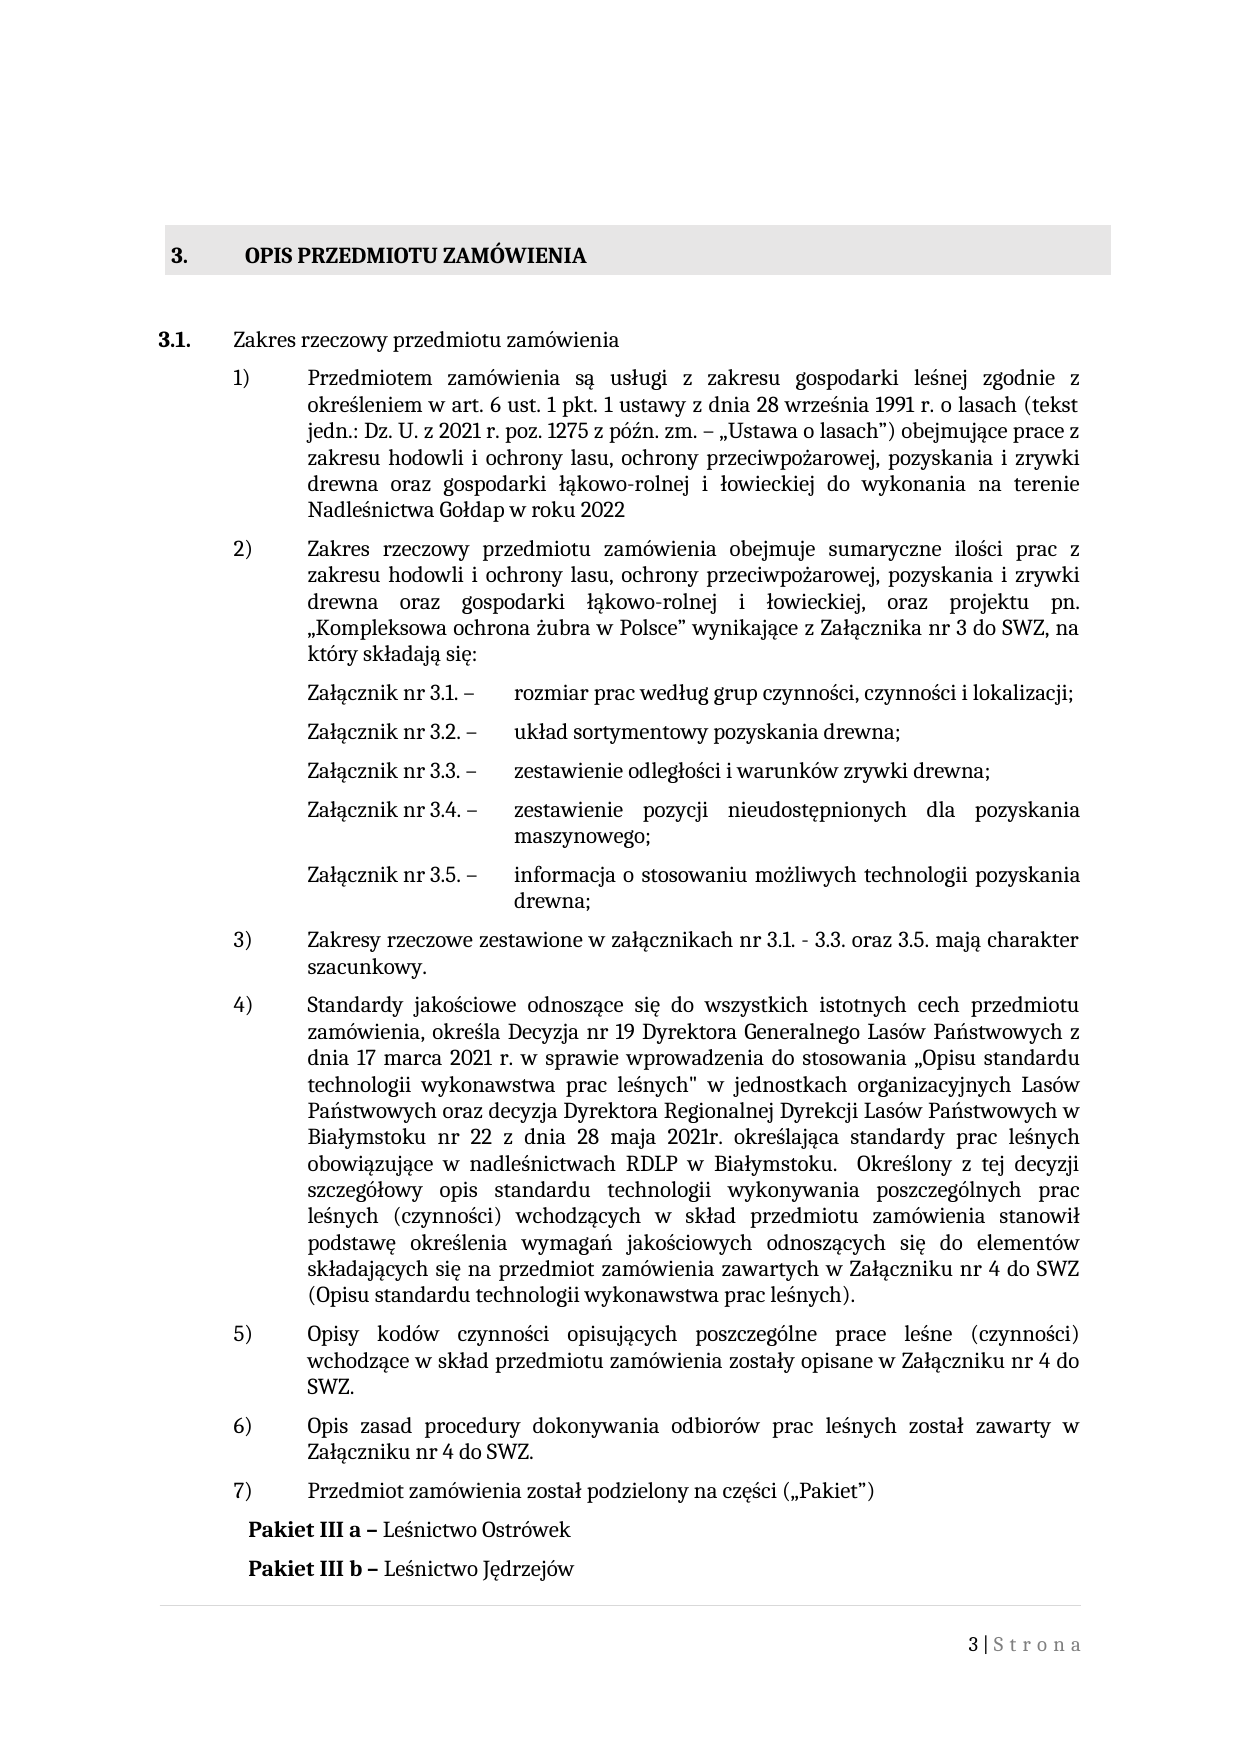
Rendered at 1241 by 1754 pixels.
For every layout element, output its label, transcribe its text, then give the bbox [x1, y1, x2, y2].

text Pakiet III a – Leśnictwo Ostrówek [248, 1517, 1081, 1543]
text 6) Opis zasad procedury dokonywania odbiorów prac leśnych został zawarty w Załączniku nr 4 do SWZ. [233, 1413, 1081, 1465]
text 3) Zakresy rzeczowe zestawione w załącznikach nr 3.1. - 3.3. oraz 3.5. mają charakter szacunkowy. [233, 927, 1081, 980]
text 1) Przedmiotem zamówienia są usługi z zakresu gospodarki leśnej zgodnie z określeniem w art. 6 ust. 1 pkt. 1 ustawy z dnia 28 września 1991 r. o lasach (tekst jedn.: Dz. U. z 2021 r. poz. 1275 z późn. zm. – „Ustawa o lasach”) obejmujące prace z zakresu hodowli i ochrony lasu, ochrony przeciwpożarowej, pozyskania i zrywki drewna oraz gospodarki łąkowo-rolnej i łowieckiej do wykonania na terenie Nadleśnictwa Gołdap w roku 2022 [233, 365, 1081, 523]
text 4) Standardy jakościowe odnoszące się do wszystkich istotnych cech przedmiotu zamówienia, określa Decyzja nr 19 Dyrektora Generalnego Lasów Państwowych z dnia 17 marca 2021 r. w sprawie wprowadzenia do stosowania „Opisu standardu technologii wykonawstwa prac leśnych" w jednostkach organizacyjnych Lasów Państwowych oraz decyzja Dyrektora Regionalnej Dyrekcji Lasów Państwowych w Białymstoku nr 22 z dnia 28 maja 2021r. określająca standardy prac leśnych obowiązujące w nadleśnictwach RDLP w Białymstoku. Określony z tej decyzji szczegółowy opis standardu technologii wykonywania poszczególnych prac leśnych (czynności) wchodzących w skład przedmiotu zamówienia stanowił podstawę określenia wymagań jakościowych odnoszących się do elementów składających się na przedmiot zamówienia zawartych w Załączniku nr 4 do SWZ (Opisu standardu technologii wykonawstwa prac leśnych). [233, 992, 1081, 1308]
text 5) Opisy kodów czynności opisujących poszczególne prace leśne (czynności) wchodzące w skład przedmiotu zamówienia zostały opisane w Załączniku nr 4 do SWZ. [233, 1321, 1081, 1400]
text 7) Przedmiot zamówienia został podzielony na części („Pakiet”) [233, 1478, 1081, 1504]
text Załącznik nr 3.1. – rozmiar prac według grup czynności, czynności i lokalizacji; [307, 680, 1081, 706]
table_header 3. OPIS PRZEDMIOTU ZAMÓWIENIA [165, 225, 1111, 275]
text Załącznik nr 3.4. – zestawienie pozycji nieudostępnionych dla pozyskania maszynowego; [307, 797, 1081, 849]
list Zakres rzeczowy przedmiotu zamówienia [158, 326, 1081, 353]
text Załącznik nr 3.3. – zestawienie odległości i warunków zrywki drewna; [307, 758, 1081, 784]
text Załącznik nr 3.2. – układ sortymentowy pozyskania drewna; [307, 719, 1081, 745]
text Pakiet III b – Leśnictwo Jędrzejów [248, 1556, 1081, 1582]
text Załącznik nr 3.5. – informacja o stosowaniu możliwych technologii pozyskania drewna; [307, 862, 1081, 914]
text 2) Zakres rzeczowy przedmiotu zamówienia obejmuje sumaryczne ilości prac z zakresu hodowli i ochrony lasu, ochrony przeciwpożarowej, pozyskania i zrywki drewna oraz gospodarki łąkowo-rolnej i łowieckiej, oraz projektu pn. „Kompleksowa ochrona żubra w Polsce” wynikające z Załącznika nr 3 do SWZ, na który składają się: [233, 536, 1081, 668]
